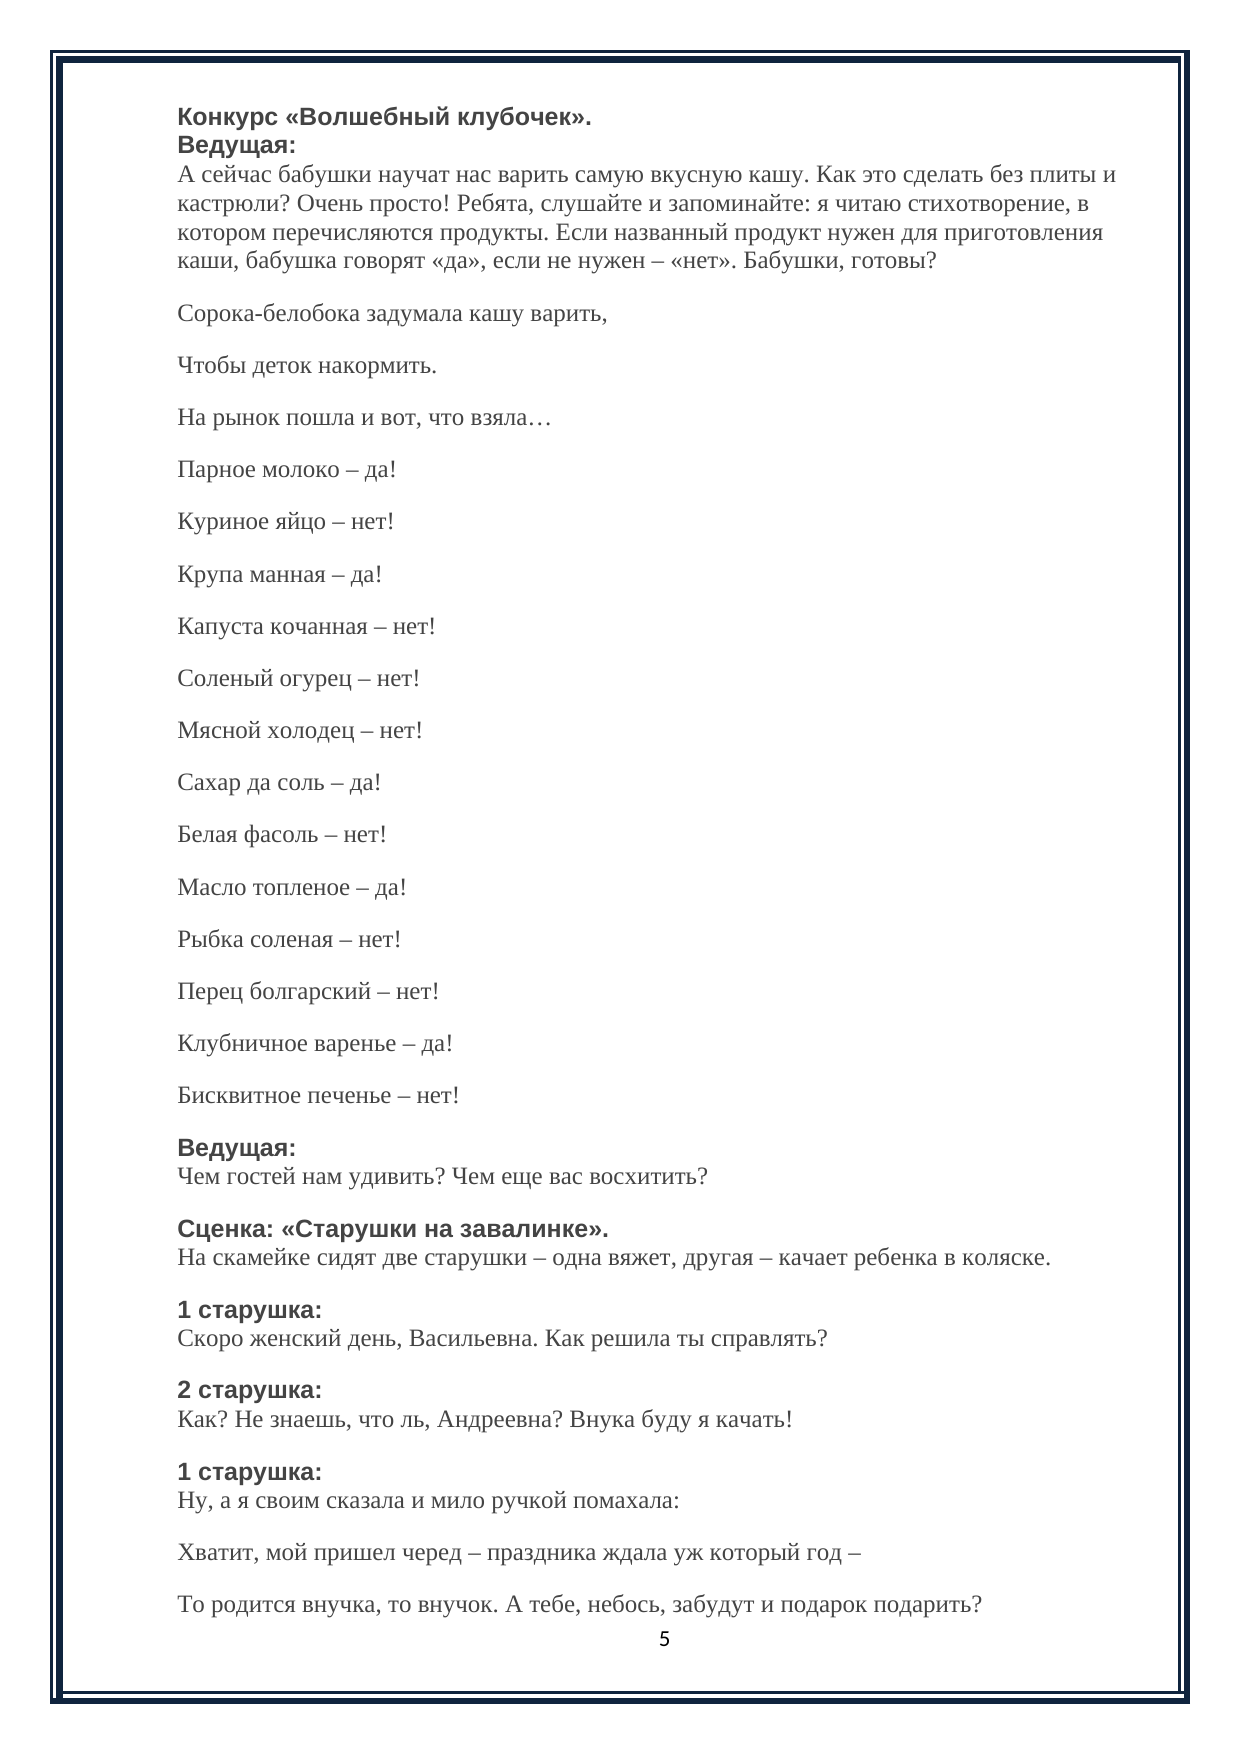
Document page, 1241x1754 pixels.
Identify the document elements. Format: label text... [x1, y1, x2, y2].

text Как? Не знаешь, что ль, Андреевна? Внука буду я качать! [177, 1404, 1152, 1433]
text Капуста кочанная – нет! [177, 611, 1152, 639]
text 2 старушка: [177, 1376, 1152, 1404]
text Хватит, мой пришел черед – праздника ждала уж который год – [177, 1537, 1152, 1566]
text То родится внучка, то внучок. А тебе, небось, забудут и подарок подарить? [177, 1589, 1152, 1618]
text Рыбка соленая – нет! [177, 924, 1152, 953]
text Сценка: «Старушки на завалинке». [177, 1214, 1152, 1242]
text Мясной холодец – нет! [177, 715, 1152, 744]
text А сейчас бабушки научат нас варить самую вкусную кашу. Как это сделать без плиты и кастрюли? Очень просто! Ребята, слушайте и запоминайте: я читаю стихотворение, в котором перечисляются продукты. Если названный продукт нужен для приготовления каши, бабушка говорят «да», если не нужен – «нет». Бабушки, готовы? [177, 159, 1152, 274]
text Ведущая: [177, 131, 1152, 159]
text Бисквитное печенье – нет! [177, 1081, 1152, 1109]
text Ну, а я своим сказала и мило ручкой помахала: [177, 1485, 1152, 1514]
text Парное молоко – да! [177, 454, 1152, 483]
text Белая фасоль – нет! [177, 819, 1152, 848]
text Сорока-белобока задумала кашу варить, [177, 298, 1152, 326]
text Чтобы деток накормить. [177, 350, 1152, 379]
text Перец болгарский – нет! [177, 976, 1152, 1005]
text Крупа манная – да! [177, 559, 1152, 587]
text Соленый огурец – нет! [177, 663, 1152, 692]
text Скоро женский день, Васильевна. Как решила ты справлять? [177, 1323, 1152, 1352]
text Чем гостей нам удивить? Чем еще вас восхитить? [177, 1161, 1152, 1190]
text 1 старушка: [177, 1294, 1152, 1323]
text Ведущая: [177, 1133, 1152, 1161]
text На рынок пошла и вот, что взяла… [177, 402, 1152, 431]
text На скамейке сидят две старушки – одна вяжет, другая – качает ребенка в коляске. [177, 1242, 1152, 1271]
text Куриное яйцо – нет! [177, 506, 1152, 535]
text Клубничное варенье – да! [177, 1028, 1152, 1057]
text Сахар да соль – да! [177, 767, 1152, 796]
text Конкурс «Волшебный клубочек». [177, 102, 1152, 131]
text Масло топленое – да! [177, 872, 1152, 901]
text 1 старушка: [177, 1456, 1152, 1485]
